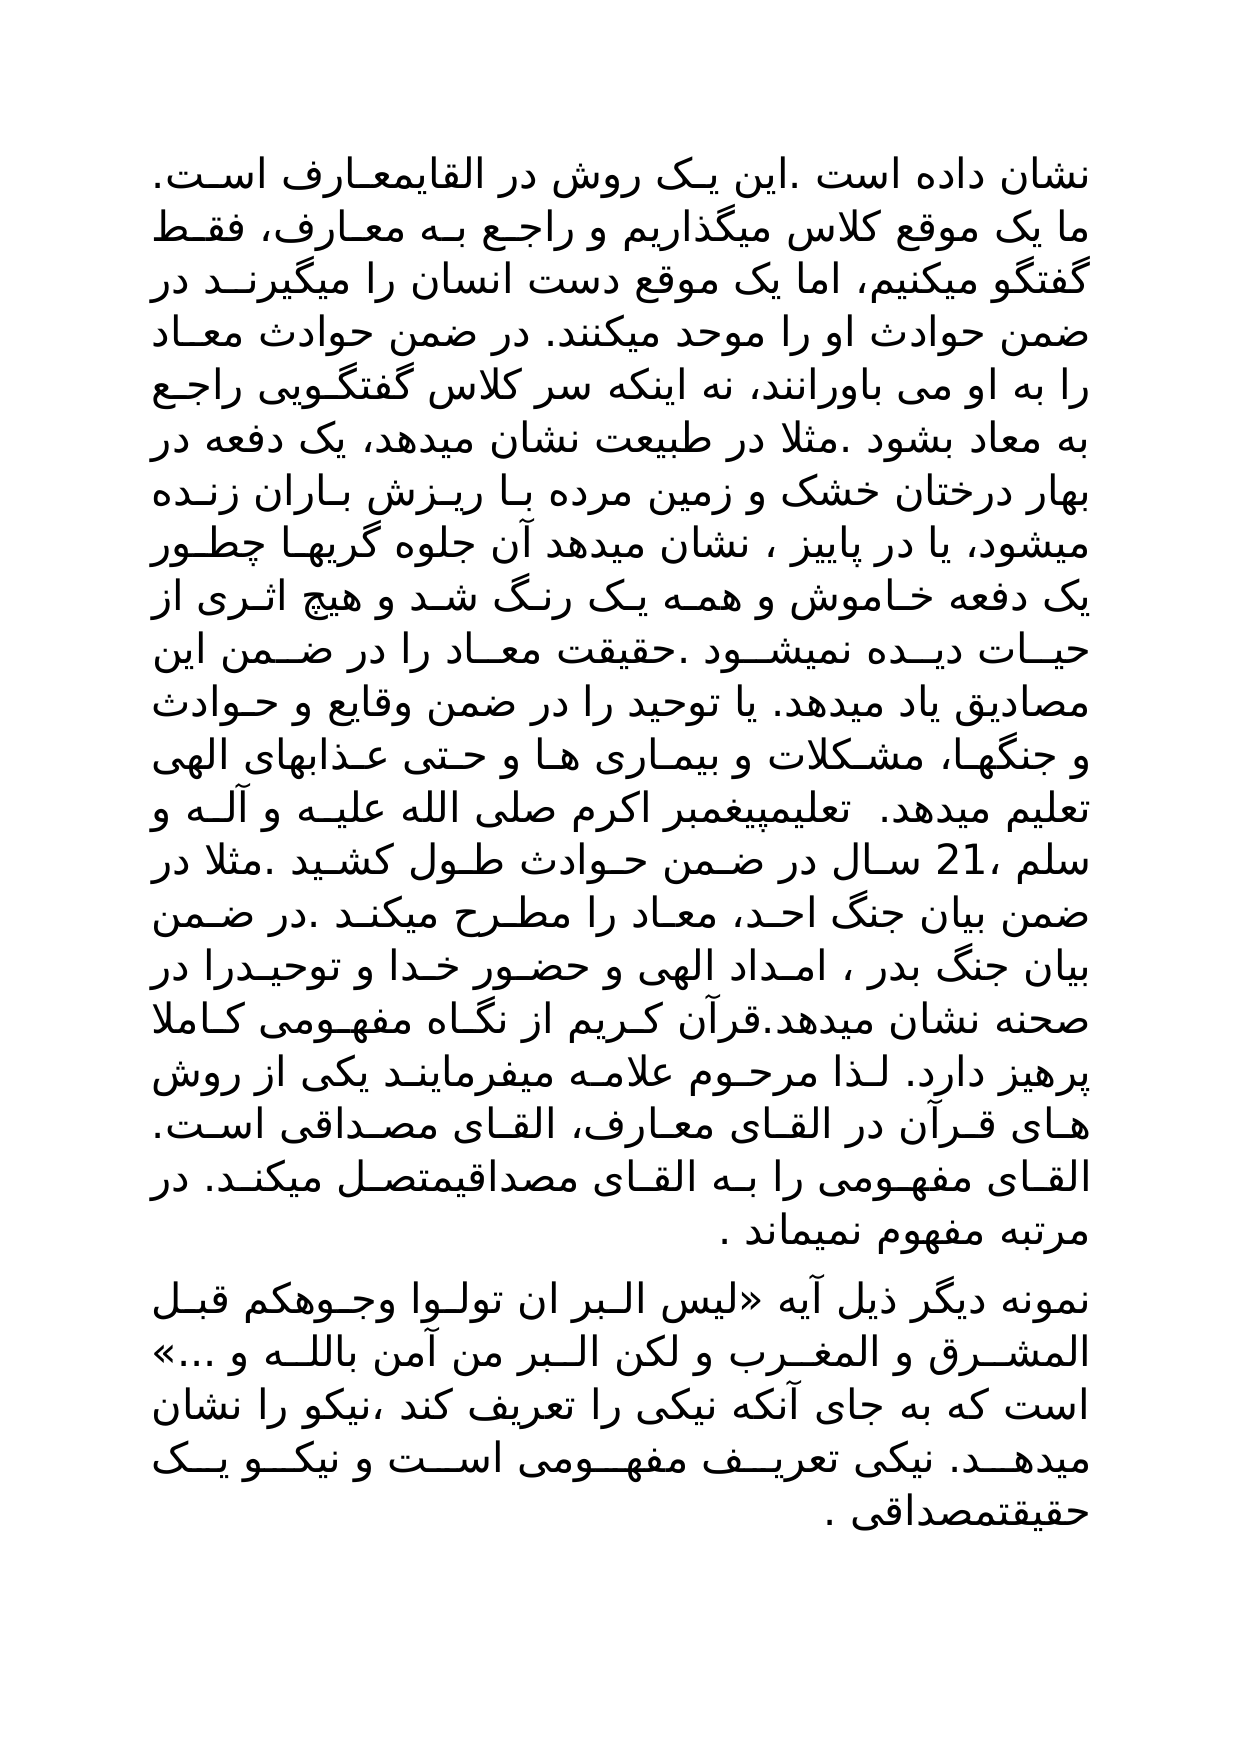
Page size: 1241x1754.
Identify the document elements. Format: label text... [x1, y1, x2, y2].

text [152, 149, 1092, 1254]
text نمونه دیگر ذیل آیه «لیس البر ان تولوا وجوهکم قبل المشرق و المغرب و لکن البر من آمن بالله و ...» است که به جای آنکه نیکی را تعریف کند ،نیکو را نشان میدهد. نیکی تعریف مفهومی است و نیکو یک حقیقتمصداقی . [152, 1275, 1092, 1535]
